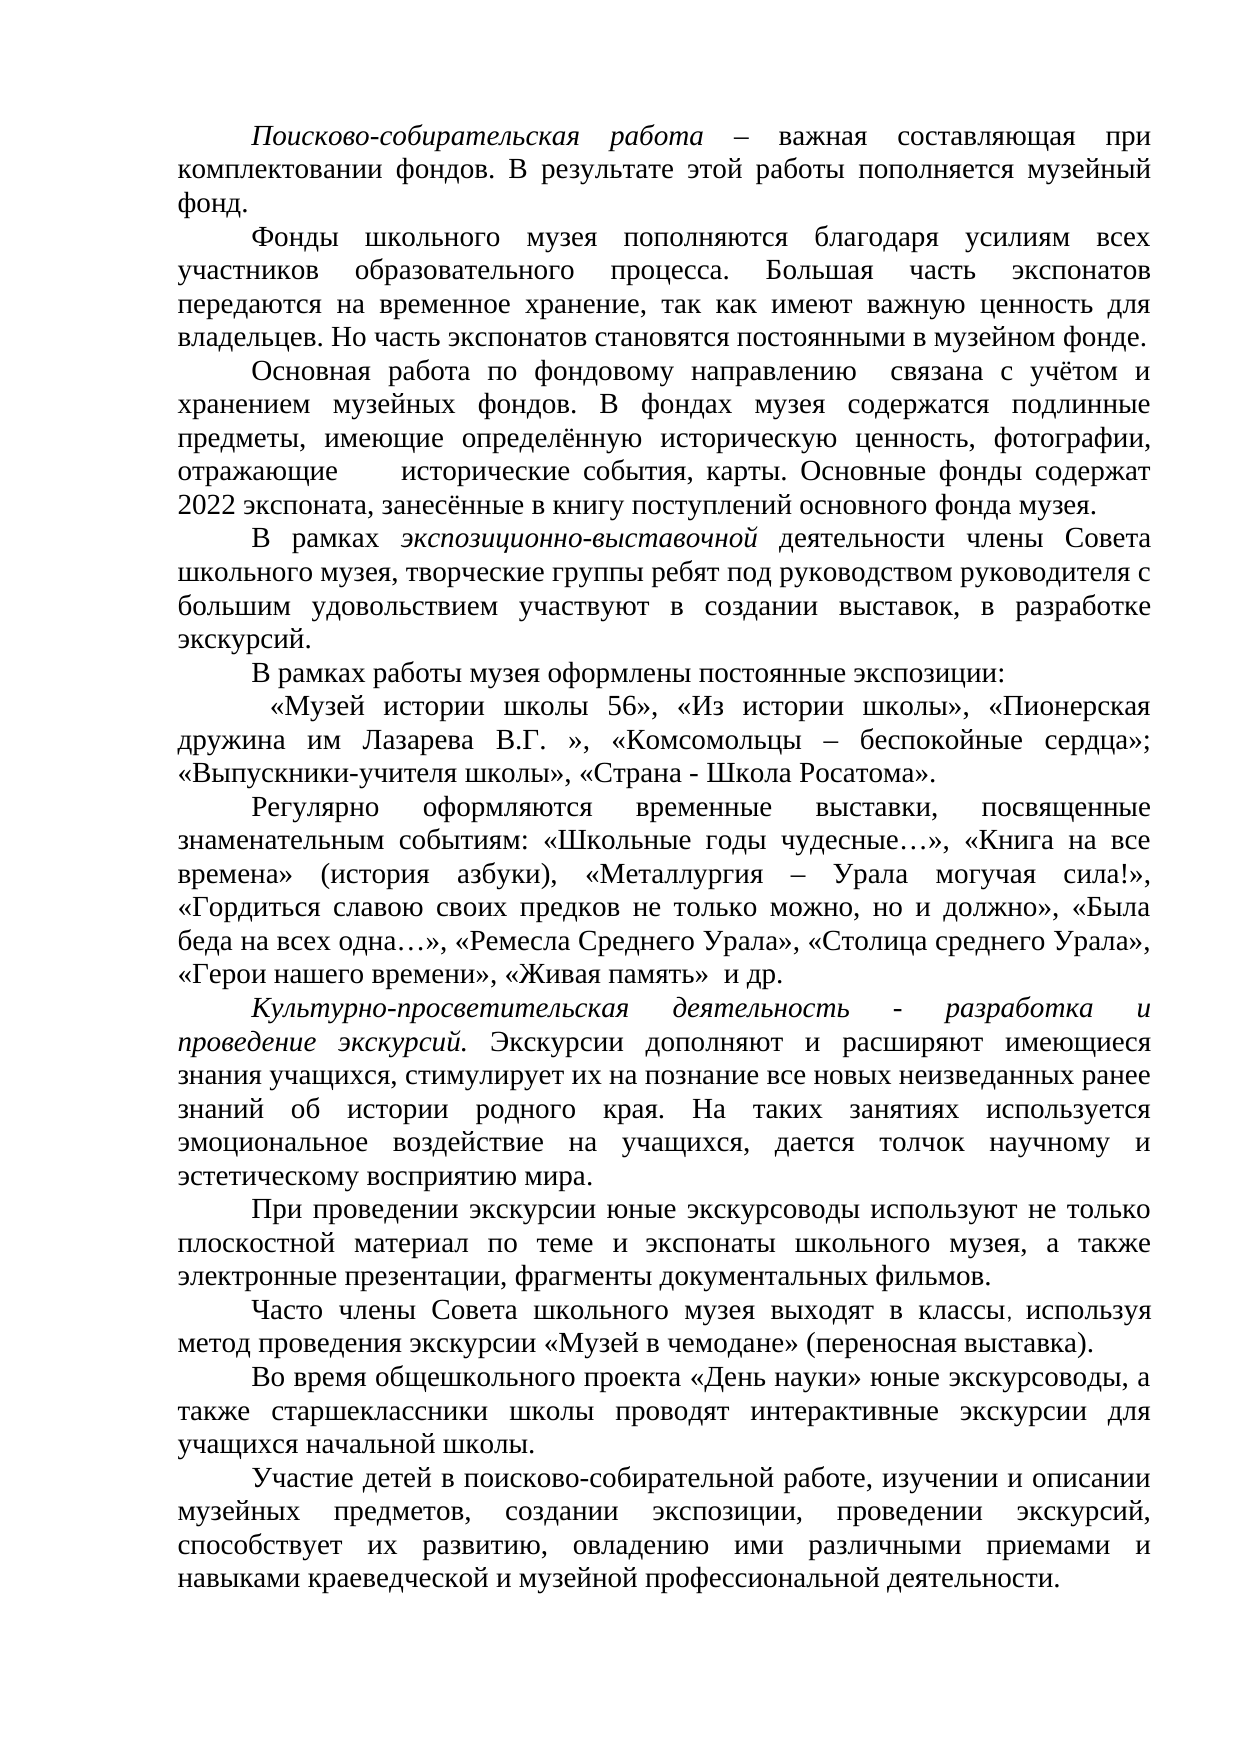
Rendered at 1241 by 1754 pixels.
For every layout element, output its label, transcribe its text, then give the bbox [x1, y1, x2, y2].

text Культурно-просветительская деятельность - разработка и проведение экскурсий. Экскурсии дополняют и расширяют имеющиеся знания учащихся, стимулирует их на познание все новых неизведанных ранее знаний об истории родного края. На таких занятиях используется эмоциональное воздействие на учащихся, дается толчок научному и эстетическому восприятию мира. [177, 990, 1152, 1191]
text В рамках работы музея оформлены постоянные экспозиции: [177, 655, 1152, 688]
text Регулярно оформляются временные выставки, посвященные знаменательным событиям: «Школьные годы чудесные…», «Книга на все времена» (история азбуки), «Металлургия – Урала могучая сила!», «Гордиться славою своих предков не только можно, но и должно», «Была беда на всех одна…», «Ремесла Среднего Урала», «Столица среднего Урала», «Герои нашего времени», «Живая память» и др. [177, 789, 1152, 990]
text Фонды школьного музея пополняются благодаря усилиям всех участников образовательного процесса. Большая часть экспонатов передаются на временное хранение, так как имеют важную ценность для владельцев. Но часть экспонатов становятся постоянными в музейном фонде. [177, 219, 1152, 353]
text «Музей истории школы 56», «Из истории школы», «Пионерская дружина им Лазарева В.Г. », «Комсомольцы – беспокойные сердца»; «Выпускники-учителя школы», «Страна - Школа Росатома». [177, 688, 1152, 789]
text Поисково-собирательская работа – важная составляющая при комплектовании фондов. В результате этой работы пополняется музейный фонд. [177, 118, 1152, 219]
text Часто члены Совета школьного музея выходят в классы, используя метод проведения экскурсии «Музей в чемодане» (переносная выставка). [177, 1292, 1152, 1359]
text Участие детей в поисково-собирательной работе, изучении и описании музейных предметов, создании экспозиции, проведении экскурсий, способствует их развитию, овладению ими различными приемами и навыками краеведческой и музейной профессиональной деятельности. [177, 1460, 1152, 1594]
text Основная работа по фондовому направлению связана с учётом и хранением музейных фондов. В фондах музея содержатся подлинные предметы, имеющие определённую историческую ценность, фотографии, отражающие исторические события, карты. Основные фонды содержат 2022 экспоната, занесённые в книгу поступлений основного фонда музея. [177, 353, 1152, 521]
text При проведении экскурсии юные экскурсоводы используют не только плоскостной материал по теме и экспонаты школьного музея, а также электронные презентации, фрагменты документальных фильмов. [177, 1191, 1152, 1292]
text Во время общешкольного проекта «День науки» юные экскурсоводы, а также старшеклассники школы проводят интерактивные экскурсии для учащихся начальной школы. [177, 1359, 1152, 1460]
text В рамках экспозиционно-выставочной деятельности члены Совета школьного музея, творческие группы ребят под руководством руководителя с большим удовольствием участвуют в создании выставок, в разработке экскурсий. [177, 521, 1152, 655]
